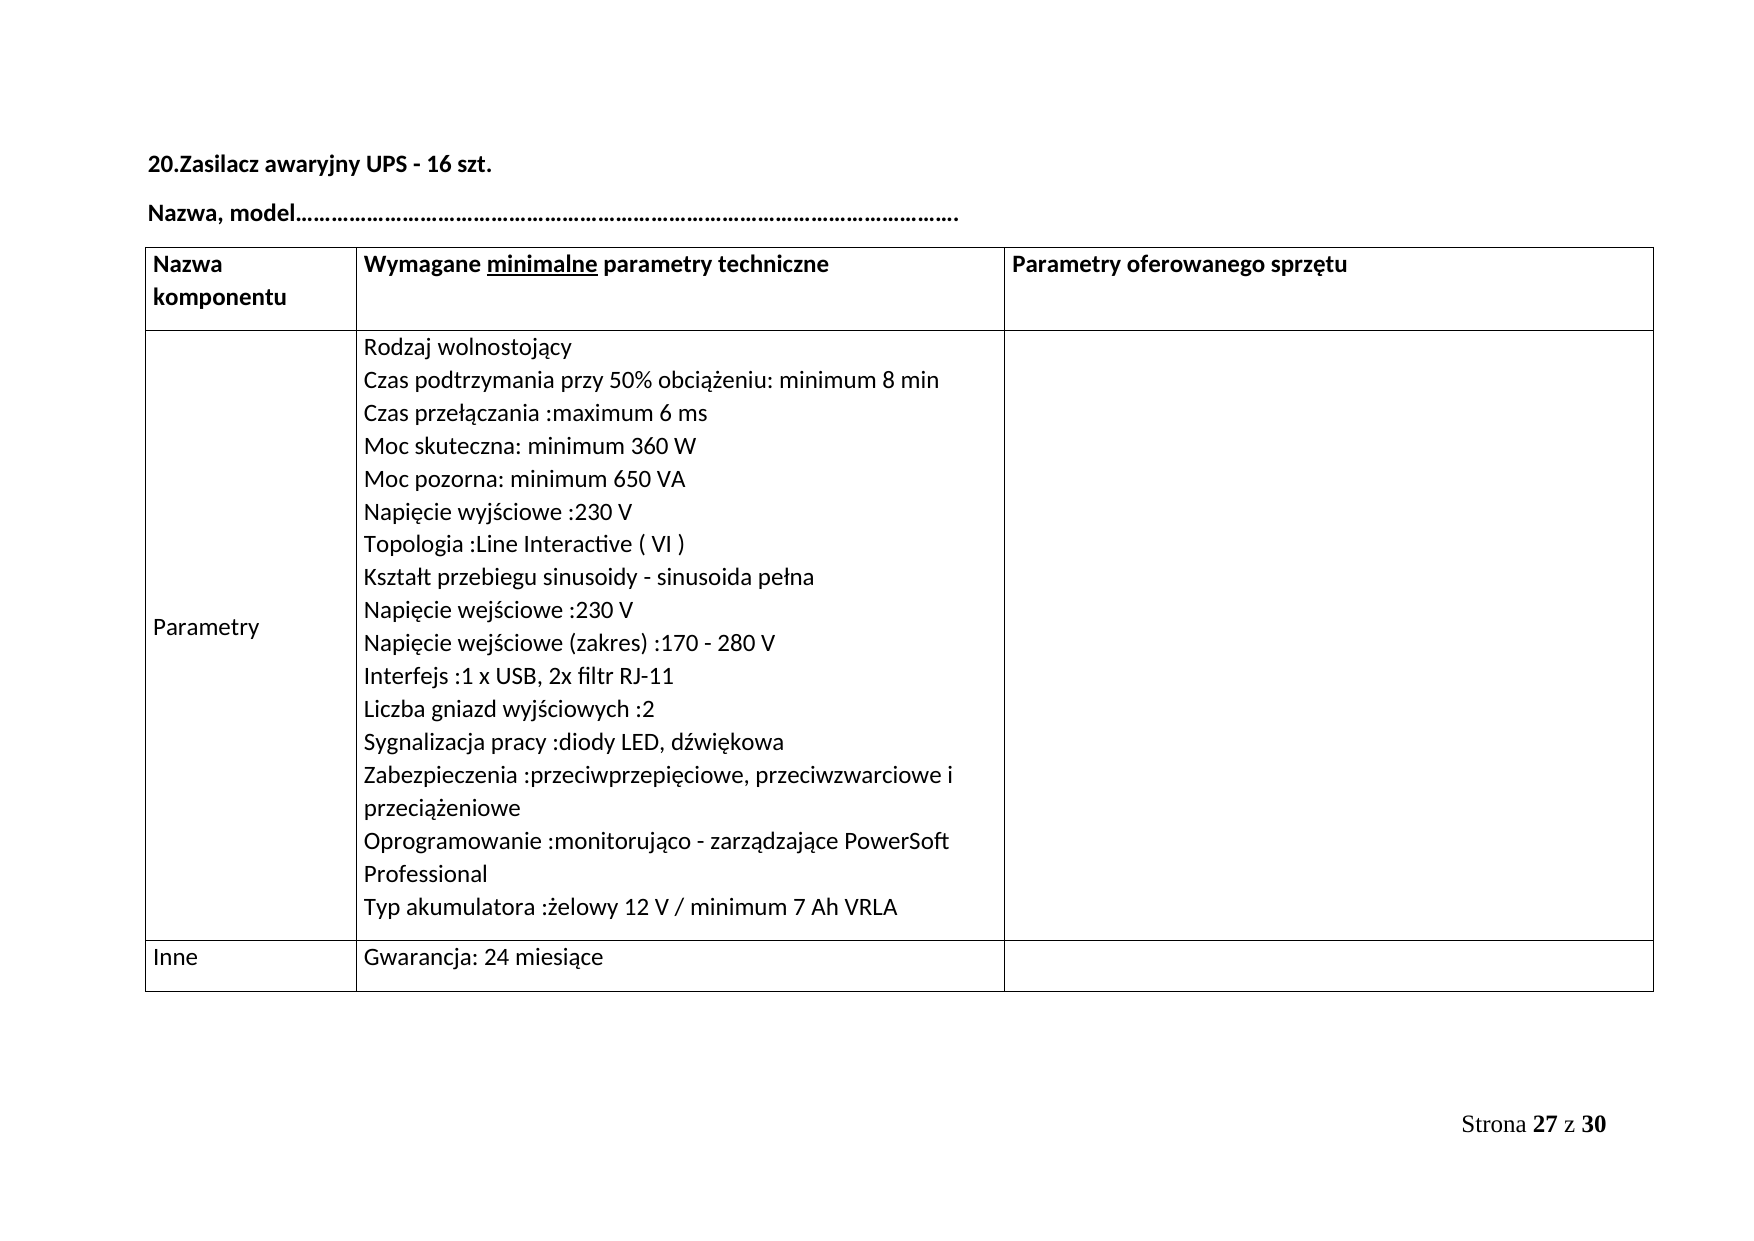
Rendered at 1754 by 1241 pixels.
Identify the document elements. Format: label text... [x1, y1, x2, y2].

table_header Nazwa komponentu [146, 248, 356, 330]
table_header Parametry oferowanego sprzętu [1005, 248, 1653, 330]
text 20.Zasilacz awaryjny UPS - 16 szt. [148, 148, 1606, 178]
table_cell Inne [146, 941, 356, 991]
text Nazwa, model…………………………………………………………………………………………………. [148, 197, 1606, 228]
table_cell [1005, 941, 1653, 991]
table_header Wymagane minimalne parametry techniczne [357, 248, 1004, 330]
table_cell [1005, 331, 1653, 940]
table_cell Parametry [146, 331, 356, 940]
table_cell Gwarancja: 24 miesiące [357, 941, 1004, 991]
table_cell Rodzaj wolnostojący Czas podtrzymania przy 50% obciążeniu: minimum 8 min Czas przełączania :maximum 6 ms Moc skuteczna: minimum 360 W Moc pozorna: minimum 650 VA Napięcie wyjściowe :230 V Topologia :Line Interactive ( VI ) Kształt przebiegu sinusoidy - sinusoida pełna Napięcie wejściowe :230 V Napięcie wejściowe (zakres) :170 - 280 V Interfejs :1 x USB, 2x filtr RJ-11 Liczba gniazd wyjściowych :2 Sygnalizacja pracy :diody LED, dźwiękowa Zabezpieczenia :przeciwprzepięciowe, przeciwzwarciowe i przeciążeniowe Oprogramowanie :monitorująco - zarządzające PowerSoft Professional Typ akumulatora :żelowy 12 V / minimum 7 Ah VRLA [357, 331, 1004, 940]
